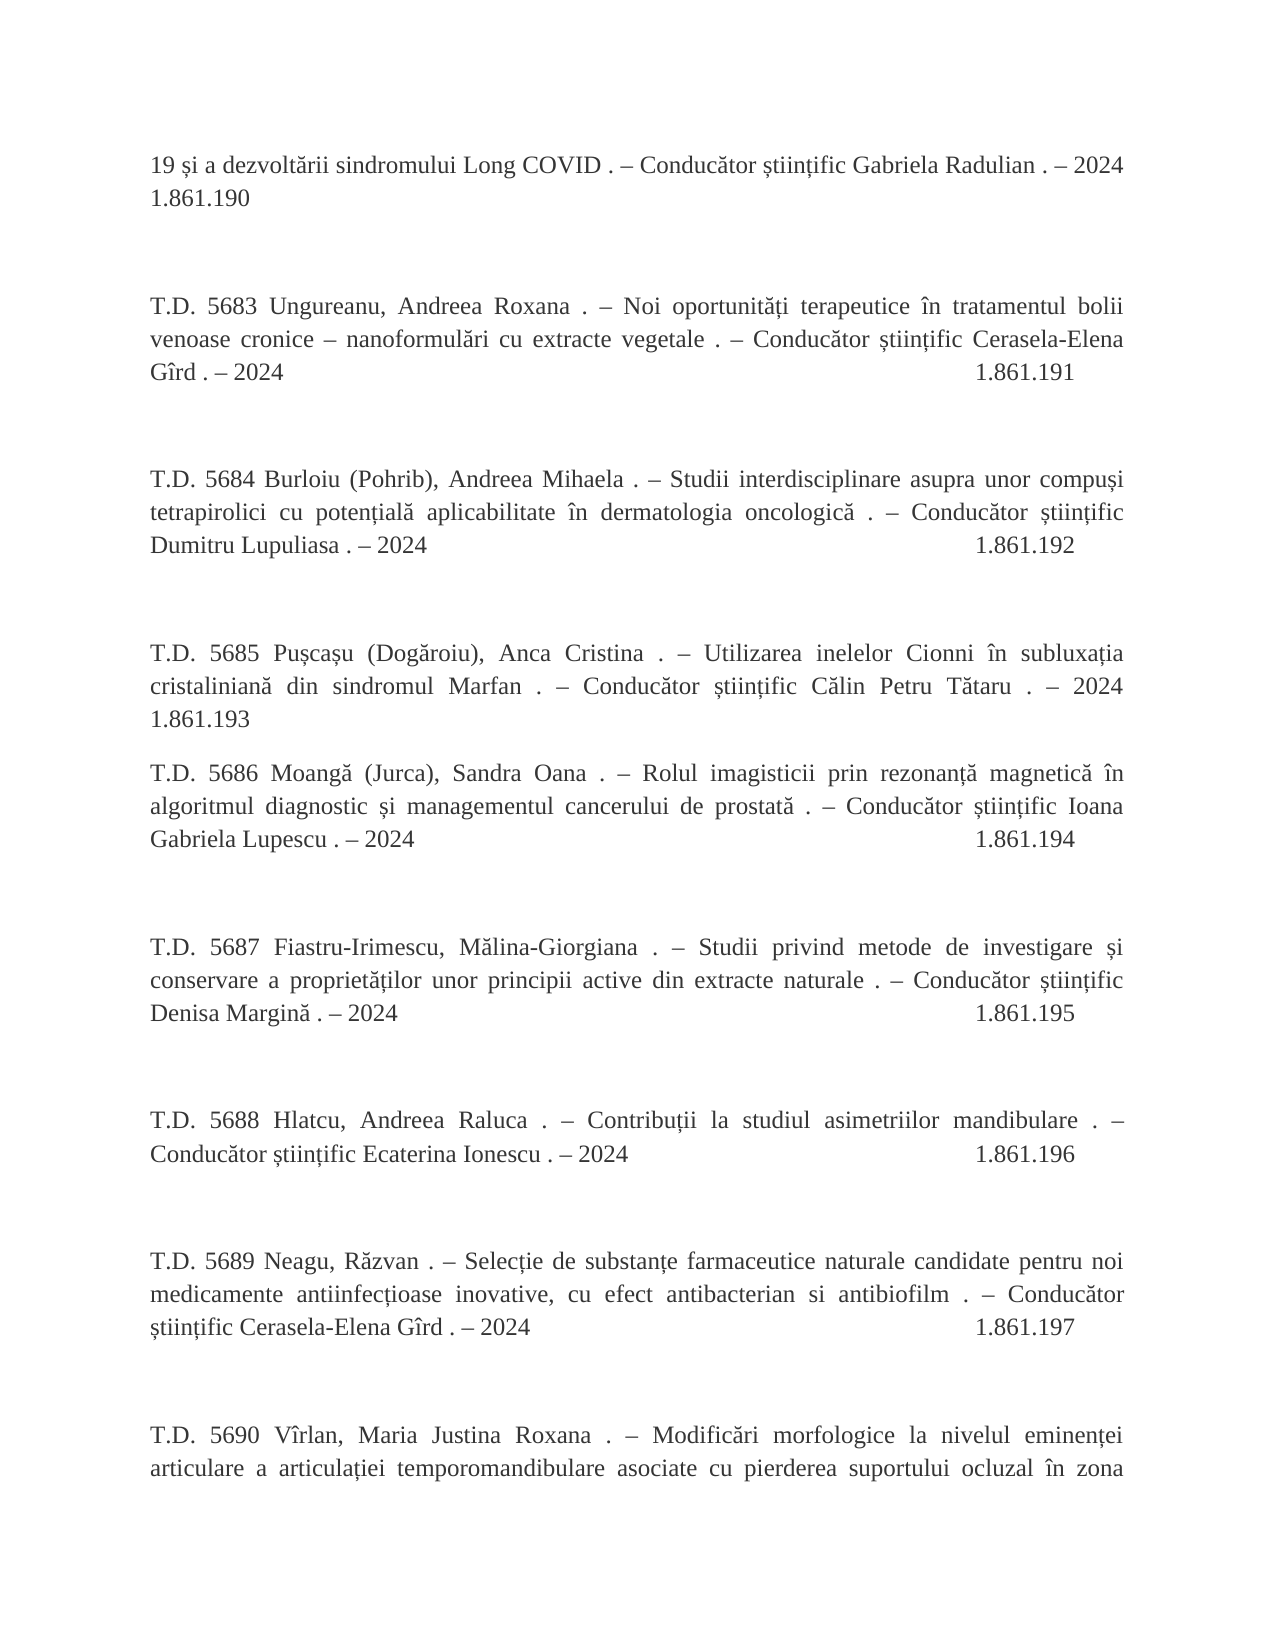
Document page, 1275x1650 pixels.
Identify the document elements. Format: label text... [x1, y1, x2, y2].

text T.D. 5684 Burloiu (Pohrib), Andreea Mihaela . – Studii interdisciplinare asupra unor compuși tetrapirolici cu potențială aplicabilitate în dermatologia oncologică . – Conducător științific Dumitru Lupuliasa . – 2024 1.861.192 [150, 526, 1125, 559]
text T.D. 5688 Hlatcu, Andreea Raluca . – Contribuții la studiul asimetriilor mandibulare . – Conducător științific Ecaterina Ionescu . – 2024 1.861.196 [150, 1134, 1125, 1167]
text T.D. 5685 Pușcașu (Dogăroiu), Anca Cristina . – Utilizarea inelelor Cionni în subluxația cristaliniană din sindromul Marfan . – Conducător științific Călin Petru Tătaru . – 2024 1.861.193 [150, 700, 1125, 733]
text T.D. 5689 Neagu, Răzvan . – Selecție de substanțe farmaceutice naturale candidate pentru noi medicamente antiinfecțioase inovative, cu efect antibacterian si antibiofilm . – Conducător științific Cerasela-Elena Gîrd . – 2024 1.861.197 [150, 1308, 1125, 1341]
text T.D. 5687 Fiastru-Irimescu, Mălina-Giorgiana . – Studii privind metode de investigare și conservare a proprietăților unor principii active din extracte naturale . – Conducător științific Denisa Margină . – 2024 1.861.195 [150, 994, 1125, 1027]
text T.D. 5686 Moangă (Jurca), Sandra Oana . – Rolul imagisticii prin rezonanță magnetică în algoritmul diagnostic și managementul cancerului de prostată . – Conducător științific Ioana Gabriela Lupescu . – 2024 1.861.194 [150, 820, 1125, 853]
text T.D. 5683 Ungureanu, Andreea Roxana . – Noi oportunități terapeutice în tratamentul bolii venoase cronice – nanoformulări cu extracte vegetale . – Conducător științific Cerasela-Elena Gîrd . – 2024 1.861.191 [150, 352, 1125, 386]
